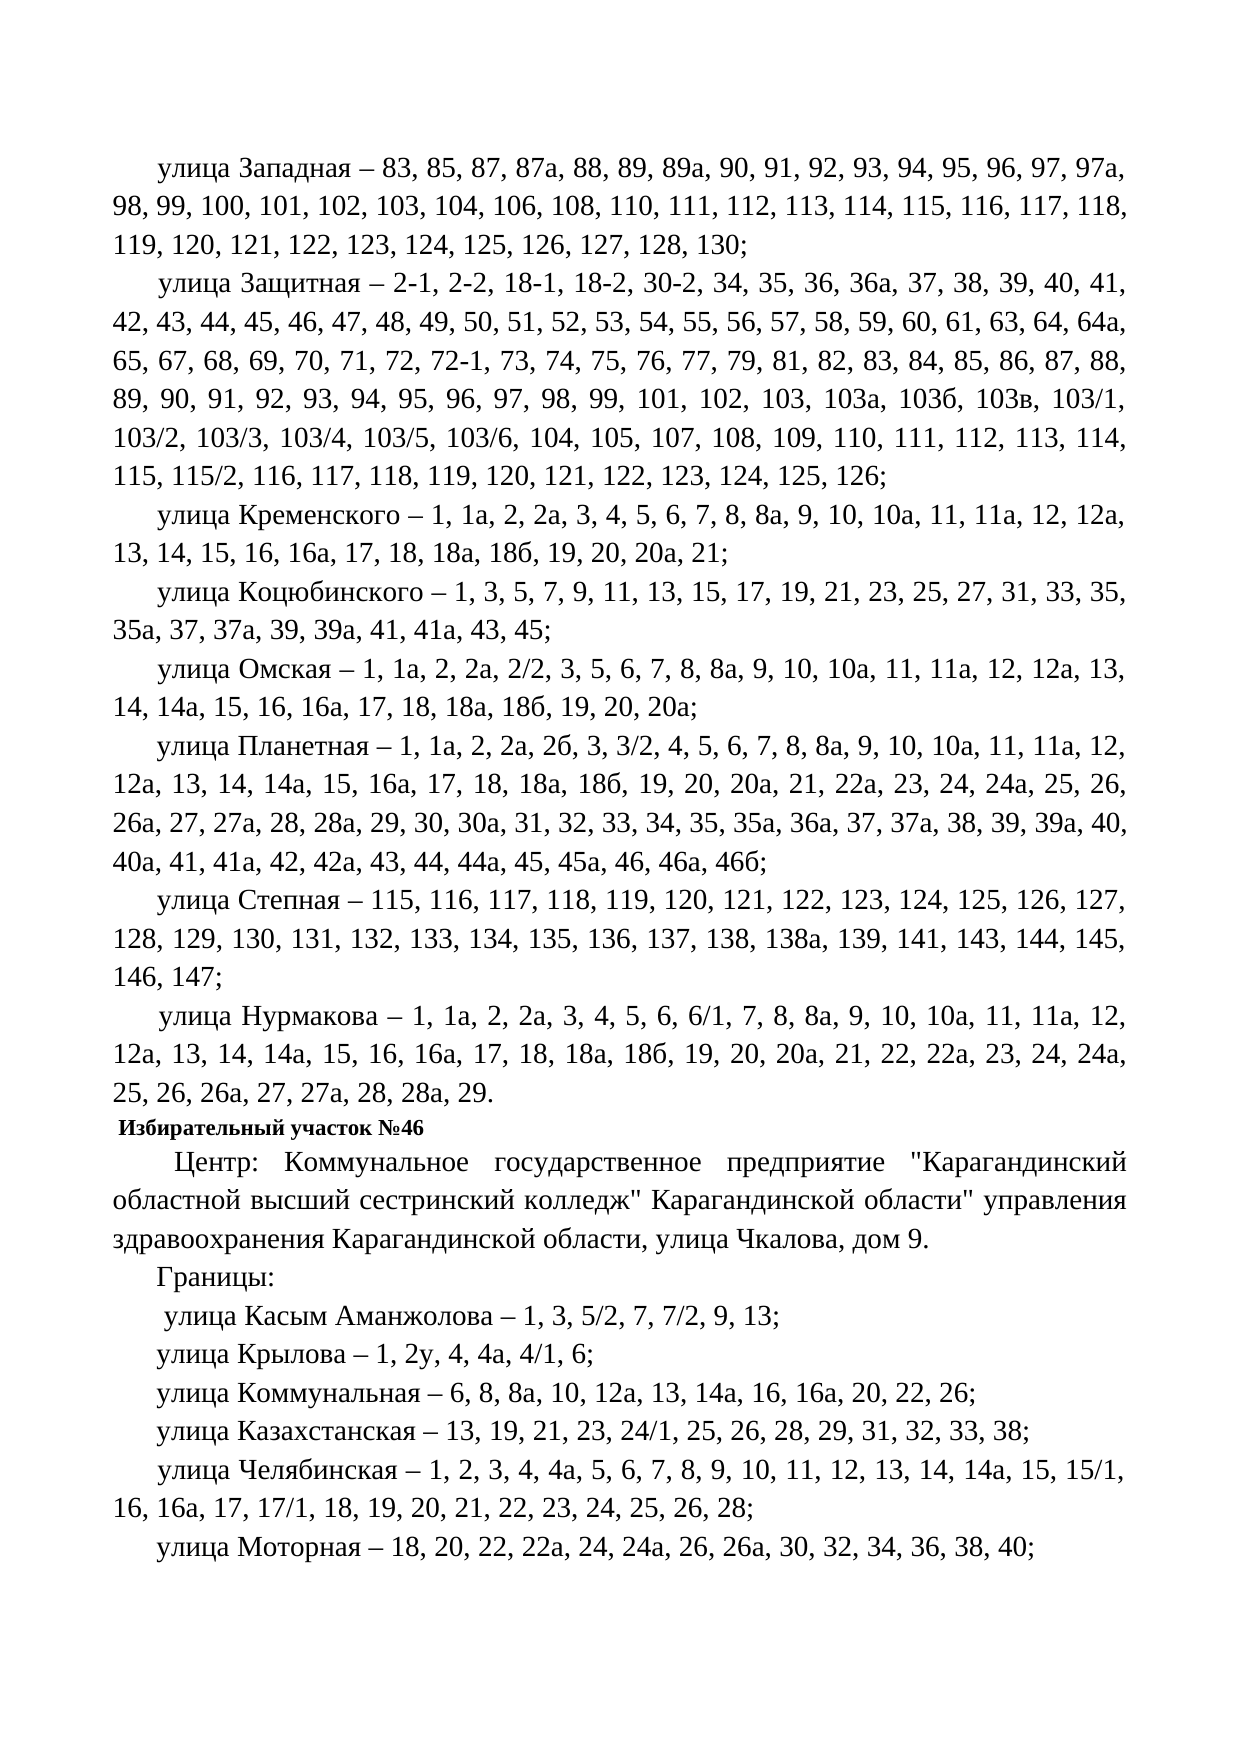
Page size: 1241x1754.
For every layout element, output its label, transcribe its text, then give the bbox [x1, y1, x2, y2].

text улица Коцюбинского – 1, 3, 5, 7, 9, 11, 13, 15, 17, 19, 21, 23, 25, 27, 31, 33, 35, 35а, 37, 37а, 39, 39а, 41, 41а, 43, 45; [112, 574, 1128, 646]
text улица Кременского – 1, 1а, 2, 2a, 3, 4, 5, 6, 7, 8, 8a, 9, 10, 10a, 11, 11а, 12, 12a, 13, 14, 15, 16, 16a, 17, 18, 18a, 18б, 19, 20, 20а, 21; [112, 497, 1128, 569]
text улица Челябинская – 1, 2, 3, 4, 4а, 5, 6, 7, 8, 9, 10, 11, 12, 13, 14, 14а, 15, 15/1, 16, 16а, 17, 17/1, 18, 19, 20, 21, 22, 23, 24, 25, 26, 28; [112, 1452, 1128, 1524]
text улица Степная – 115, 116, 117, 118, 119, 120, 121, 122, 123, 124, 125, 126, 127, 128, 129, 130, 131, 132, 133, 134, 135, 136, 137, 138, 138а, 139, 141, 143, 144, 145, 146, 147; [112, 882, 1128, 993]
text улица Планетная – 1, 1а, 2, 2а, 2б, 3, 3/2, 4, 5, 6, 7, 8, 8а, 9, 10, 10а, 11, 11а, 12, 12а, 13, 14, 14а, 15, 16а, 17, 18, 18а, 18б, 19, 20, 20а, 21, 22а, 23, 24, 24а, 25, 26, 26а, 27, 27а, 28, 28а, 29, 30, 30а, 31, 32, 33, 34, 35, 35а, 36а, 37, 37а, 38, 39, 39а, 40, 40а, 41, 41а, 42, 42а, 43, 44, 44а, 45, 45а, 46, 46а, 46б; [112, 728, 1128, 877]
text улица Коммунальная – 6, 8, 8а, 10, 12а, 13, 14а, 16, 16а, 20, 22, 26; [112, 1375, 1128, 1408]
text улица Касым Аманжолова – 1, 3, 5/2, 7, 7/2, 9, 13; [112, 1298, 1128, 1331]
text улица Омская – 1, 1а, 2, 2а, 2/2, 3, 5, 6, 7, 8, 8а, 9, 10, 10а, 11, 11а, 12, 12а, 13, 14, 14а, 15, 16, 16а, 17, 18, 18а, 18б, 19, 20, 20а; [112, 651, 1128, 723]
text Границы: [112, 1259, 1128, 1293]
text улица Нурмакова – 1, 1а, 2, 2а, 3, 4, 5, 6, 6/1, 7, 8, 8а, 9, 10, 10а, 11, 11а, 12, 12а, 13, 14, 14а, 15, 16, 16а, 17, 18, 18а, 18б, 19, 20, 20а, 21, 22, 22а, 23, 24, 24а, 25, 26, 26а, 27, 27а, 28, 28а, 29. [112, 998, 1128, 1108]
text улица Моторная – 18, 20, 22, 22а, 24, 24а, 26, 26а, 30, 32, 34, 36, 38, 40; [112, 1529, 1128, 1563]
text улица Западная – 83, 85, 87, 87а, 88, 89, 89а, 90, 91, 92, 93, 94, 95, 96, 97, 97а, 98, 99, 100, 101, 102, 103, 104, 106, 108, 110, 111, 112, 113, 114, 115, 116, 117, 118, 119, 120, 121, 122, 123, 124, 125, 126, 127, 128, 130; [112, 150, 1128, 261]
text Избирательный участок №46 [112, 1113, 1128, 1140]
text Центр: Коммунальное государственное предприятие "Карагандинский областной высший сестринский колледж" Карагандинской области" управления здравоохранения Карагандинской области, улица Чкалова, дом 9. [112, 1144, 1128, 1254]
text улица Казахстанская – 13, 19, 21, 23, 24/1, 25, 26, 28, 29, 31, 32, 33, 38; [112, 1413, 1128, 1447]
text улица Крылова – 1, 2у, 4, 4а, 4/1, 6; [112, 1336, 1128, 1370]
text улица 3ащитная – 2-1, 2-2, 18-1, 18-2, 30-2, 34, 35, 36, 36а, 37, 38, 39, 40, 41, 42, 43, 44, 45, 46, 47, 48, 49, 50, 51, 52, 53, 54, 55, 56, 57, 58, 59, 60, 61, 63, 64, 64а, 65, 67, 68, 69, 70, 71, 72, 72-1, 73, 74, 75, 76, 77, 79, 81, 82, 83, 84, 85, 86, 87, 88, 89, 90, 91, 92, 93, 94, 95, 96, 97, 98, 99, 101, 102, 103, 103а, 103б, 103в, 103/1, 103/2, 103/3, 103/4, 103/5, 103/6, 104, 105, 107, 108, 109, 110, 111, 112, 113, 114, 115, 115/2, 116, 117, 118, 119, 120, 121, 122, 123, 124, 125, 126; [112, 266, 1128, 492]
